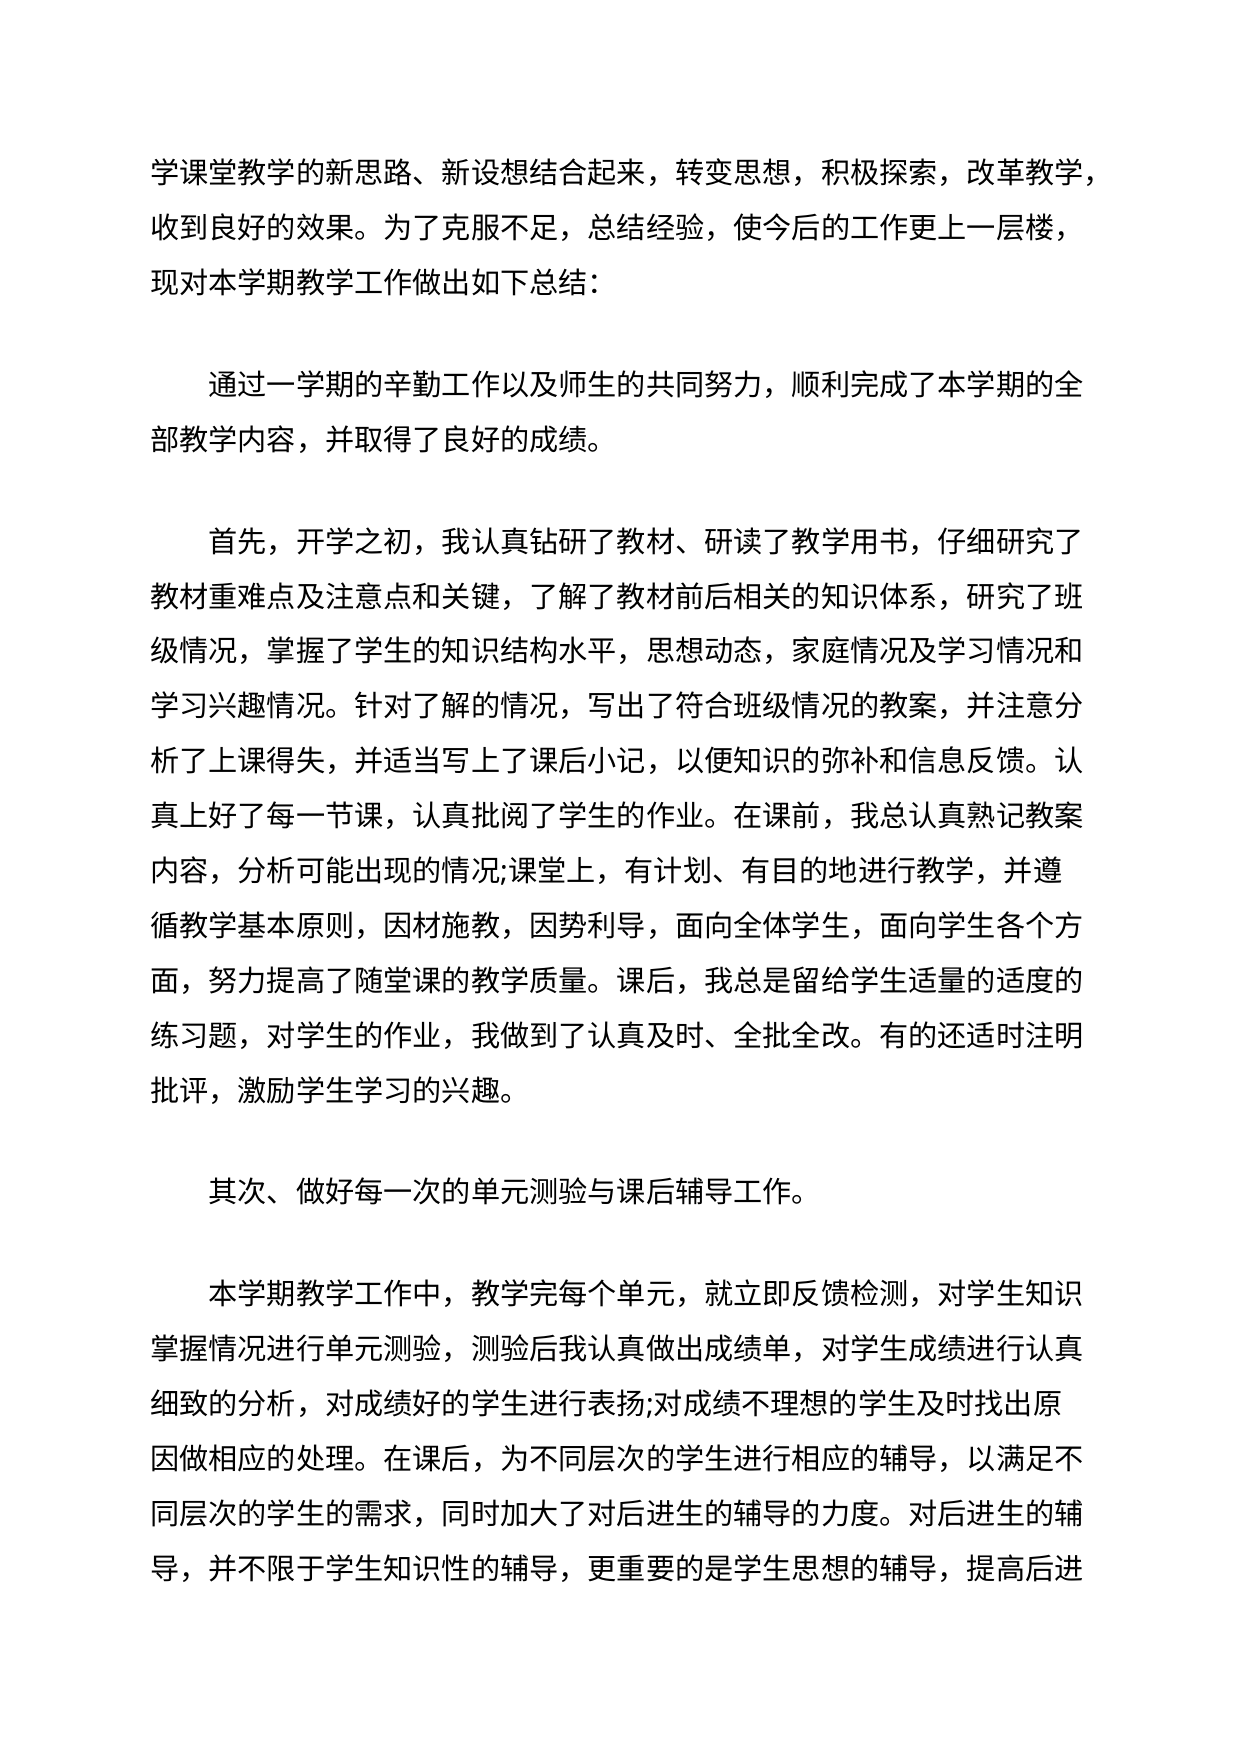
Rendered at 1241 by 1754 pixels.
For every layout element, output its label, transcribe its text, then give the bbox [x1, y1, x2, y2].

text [150, 1271, 1090, 1588]
text 其次、做好每一次的单元测验与课后辅导工作。 [150, 1169, 1090, 1211]
text 通过一学期的辛勤工作以及师生的共同努力，顺利完成了本学期的全部教学内容，并取得了良好的成绩。 [150, 362, 1090, 459]
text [150, 150, 1090, 302]
text 首先，开学之初，我认真钻研了教材、研读了教学用书，仔细研究了教材重难点及注意点和关键，了解了教材前后相关的知识体系，研究了班级情况，掌握了学生的知识结构水平，思想动态，家庭情况及学习情况和学习兴趣情况。针对了解的情况，写出了符合班级情况的教案，并注意分析了上课得失，并适当写上了课后小记，以便知识的弥补和信息反馈。认真上好了每一节课，认真批阅了学生的作业。在课前，我总认真熟记教案内容，分析可能出现的情况;课堂上，有计划、有目的地进行教学，并遵循教学基本原则，因材施教，因势利导，面向全体学生，面向学生各个方面，努力提高了随堂课的教学质量。课后，我总是留给学生适量的适度的练习题，对学生的作业，我做到了认真及时、全批全改。有的还适时注明批评，激励学生学习的兴趣。 [150, 518, 1090, 1109]
